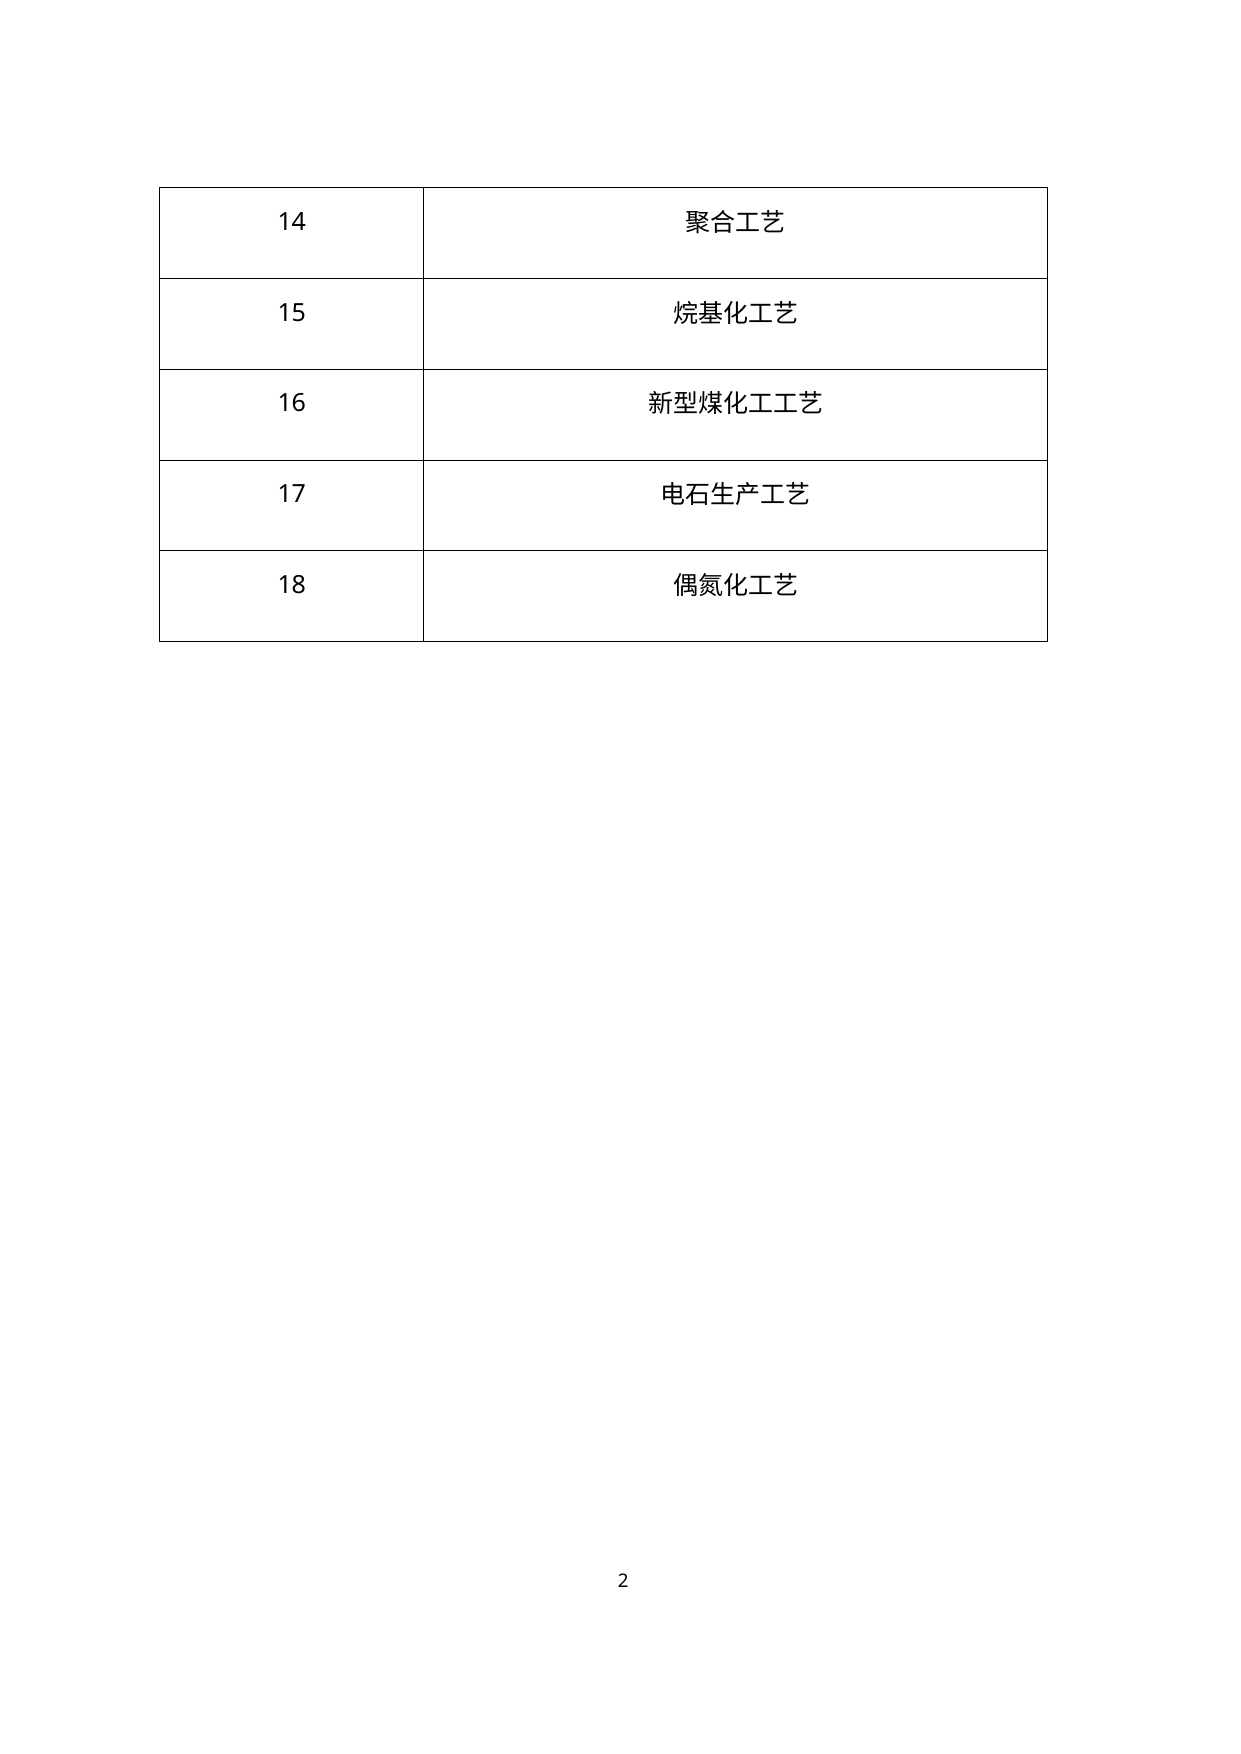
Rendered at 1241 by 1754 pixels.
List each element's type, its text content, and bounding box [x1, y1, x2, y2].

table_cell 烷基化工艺 [424, 279, 1047, 369]
table_cell 电石生产工艺 [424, 461, 1047, 550]
table_cell 18 [160, 551, 423, 641]
table_cell 新型煤化工工艺 [424, 370, 1047, 459]
table_cell 偶氮化工艺 [424, 551, 1047, 641]
table_cell 14 [160, 188, 423, 278]
table_cell 聚合工艺 [424, 188, 1047, 278]
table_cell 16 [160, 370, 423, 459]
table_cell 17 [160, 461, 423, 550]
table_cell 15 [160, 279, 423, 369]
